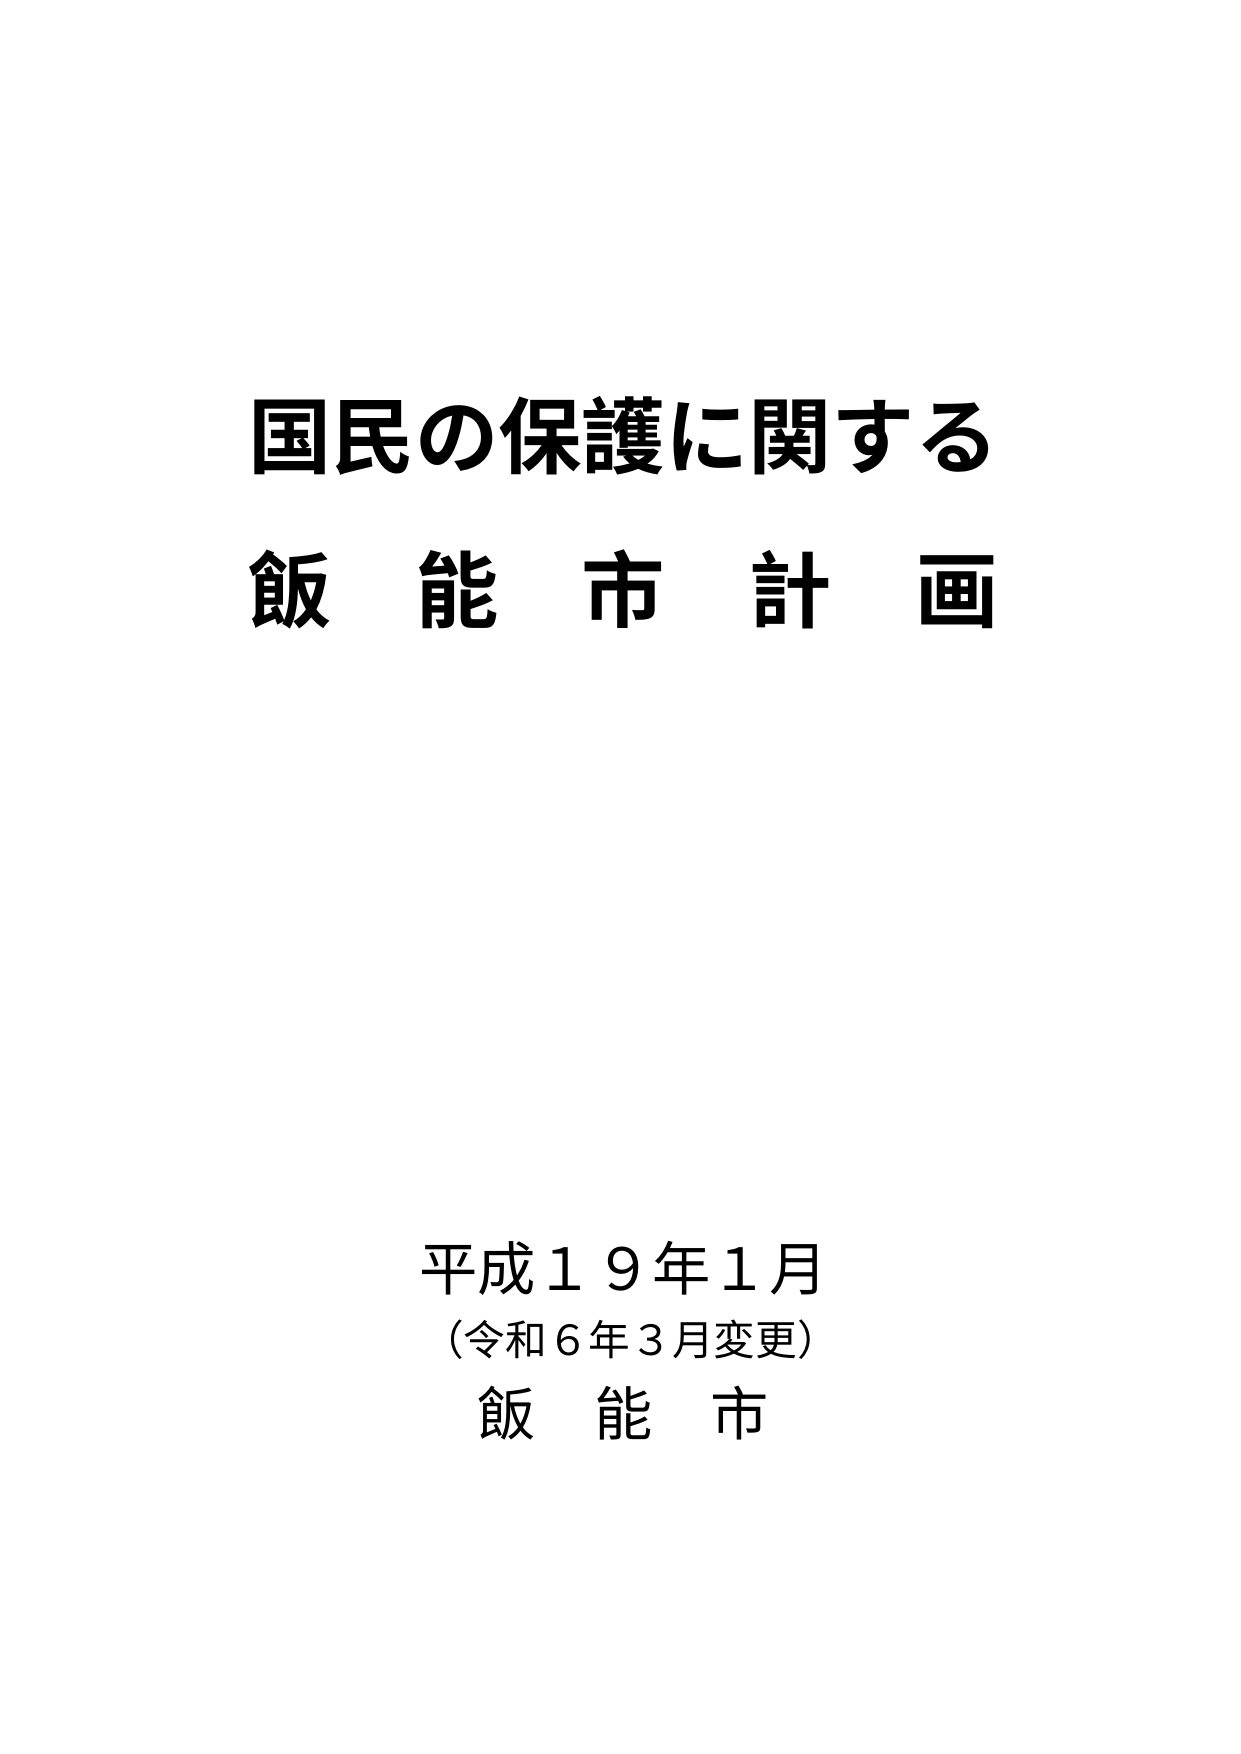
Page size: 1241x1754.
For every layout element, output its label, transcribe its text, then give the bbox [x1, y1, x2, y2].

text 国民の保護に関する [148, 370, 1098, 491]
text 飯 能 市 計 画 [148, 525, 1098, 646]
text 平成１９年１月 [148, 1223, 1098, 1307]
text （令和６年３月変更） [162, 1307, 1098, 1368]
text 飯 能 市 [148, 1368, 1098, 1452]
